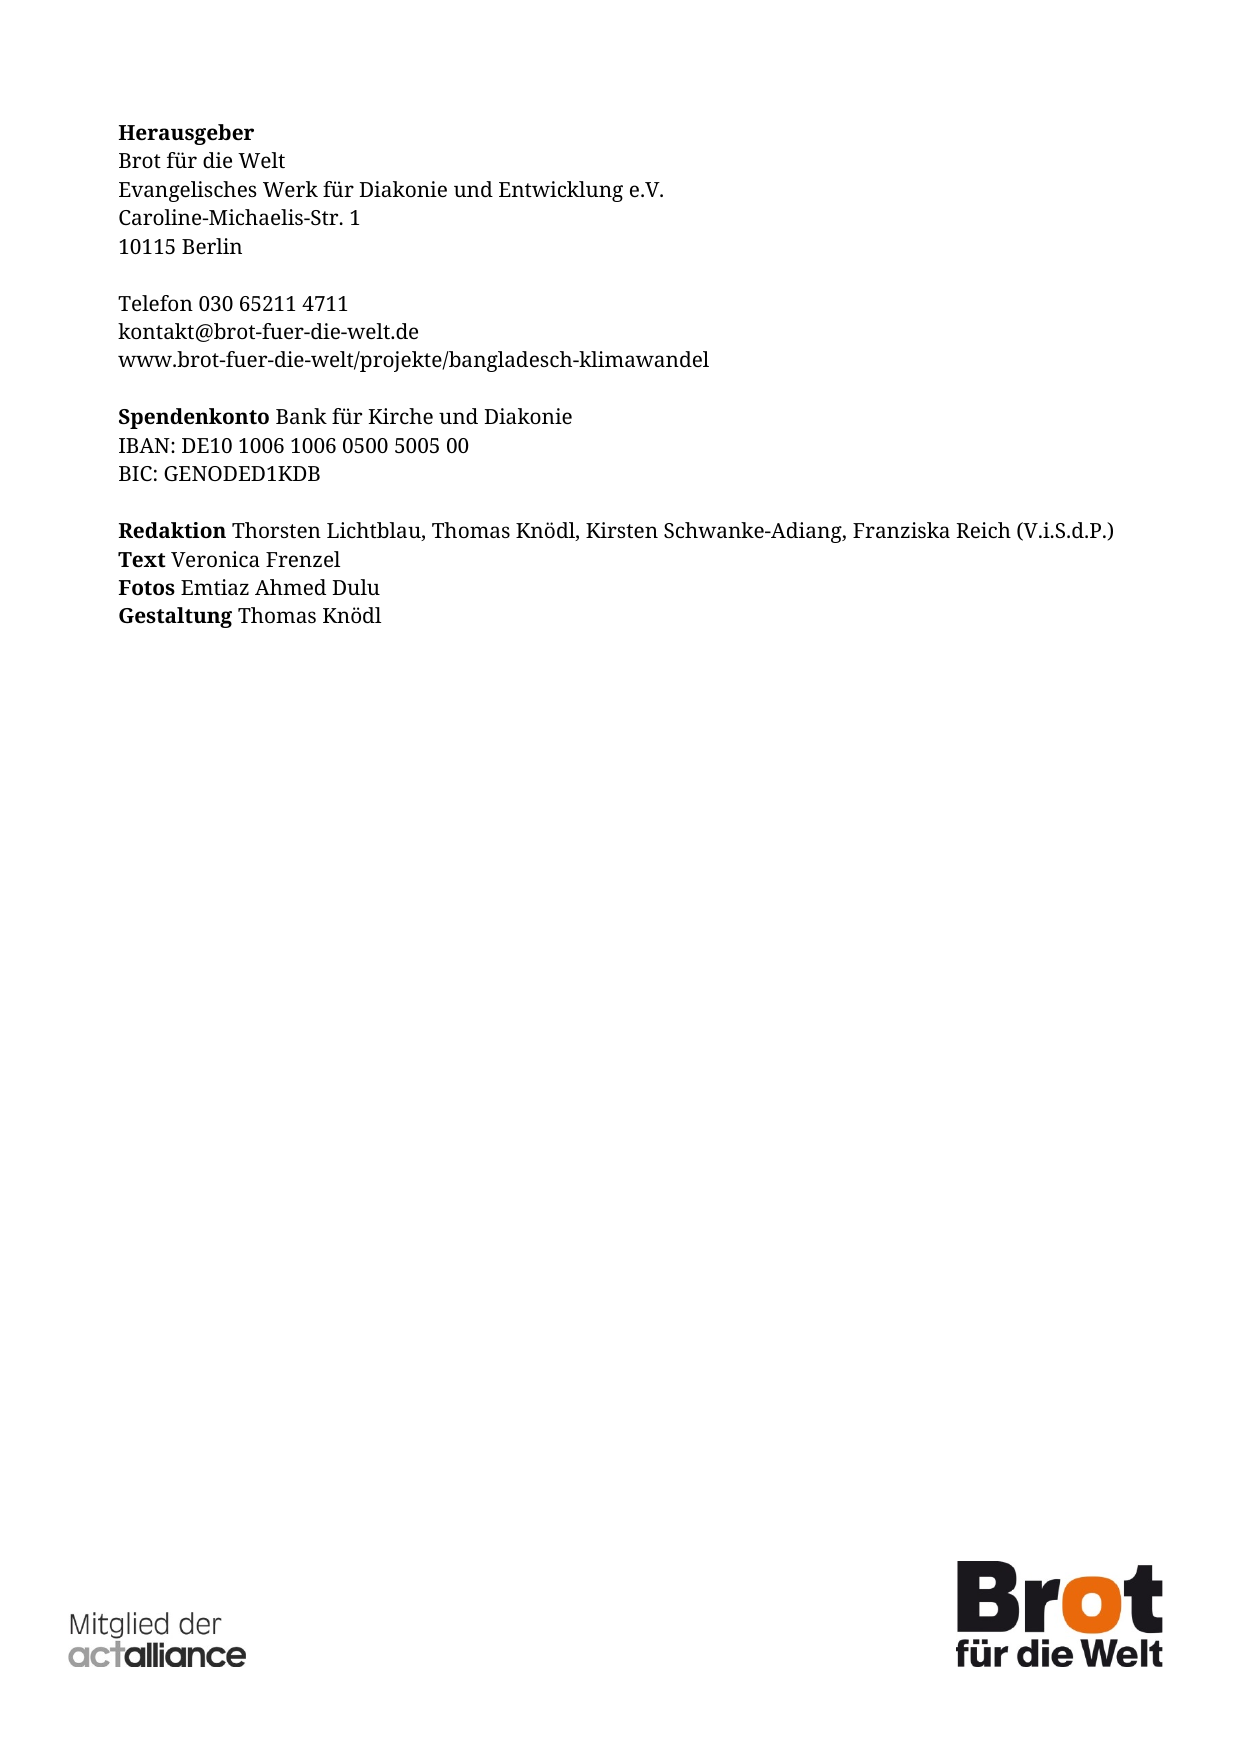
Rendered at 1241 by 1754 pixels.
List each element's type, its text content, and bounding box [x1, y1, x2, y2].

text Herausgeber [118, 118, 1122, 147]
text Telefon 030 65211 4711 [118, 289, 1122, 317]
text Caroline-Michaelis-Str. 1 [118, 203, 1122, 232]
picture [68, 1612, 246, 1667]
text kontakt@brot-fuer-die-welt.de [118, 317, 1122, 346]
text Fotos Emtiaz Ahmed Dulu [118, 573, 1122, 602]
text www.brot-fuer-die-welt/projekte/bangladesch-klimawandel [118, 346, 1122, 374]
text 10115 Berlin [118, 232, 1122, 260]
text Gestaltung Thomas Knödl [118, 602, 1122, 630]
text Spendenkonto Bank für Kirche und Diakonie [118, 402, 1122, 431]
text Text Veronica Frenzel [118, 545, 1122, 573]
text Redaktion Thorsten Lichtblau, Thomas Knödl, Kirsten Schwanke-Adiang, Franziska Reich (V.i.S.d.P.) [118, 516, 1122, 545]
picture [956, 1561, 1163, 1667]
text BIC: GENODED1KDB [118, 459, 1122, 488]
text Brot für die Welt Evangelisches Werk für Diakonie und Entwicklung e.V. [118, 147, 1122, 203]
text IBAN: DE10 1006 1006 0500 5005 00 [118, 431, 1122, 459]
